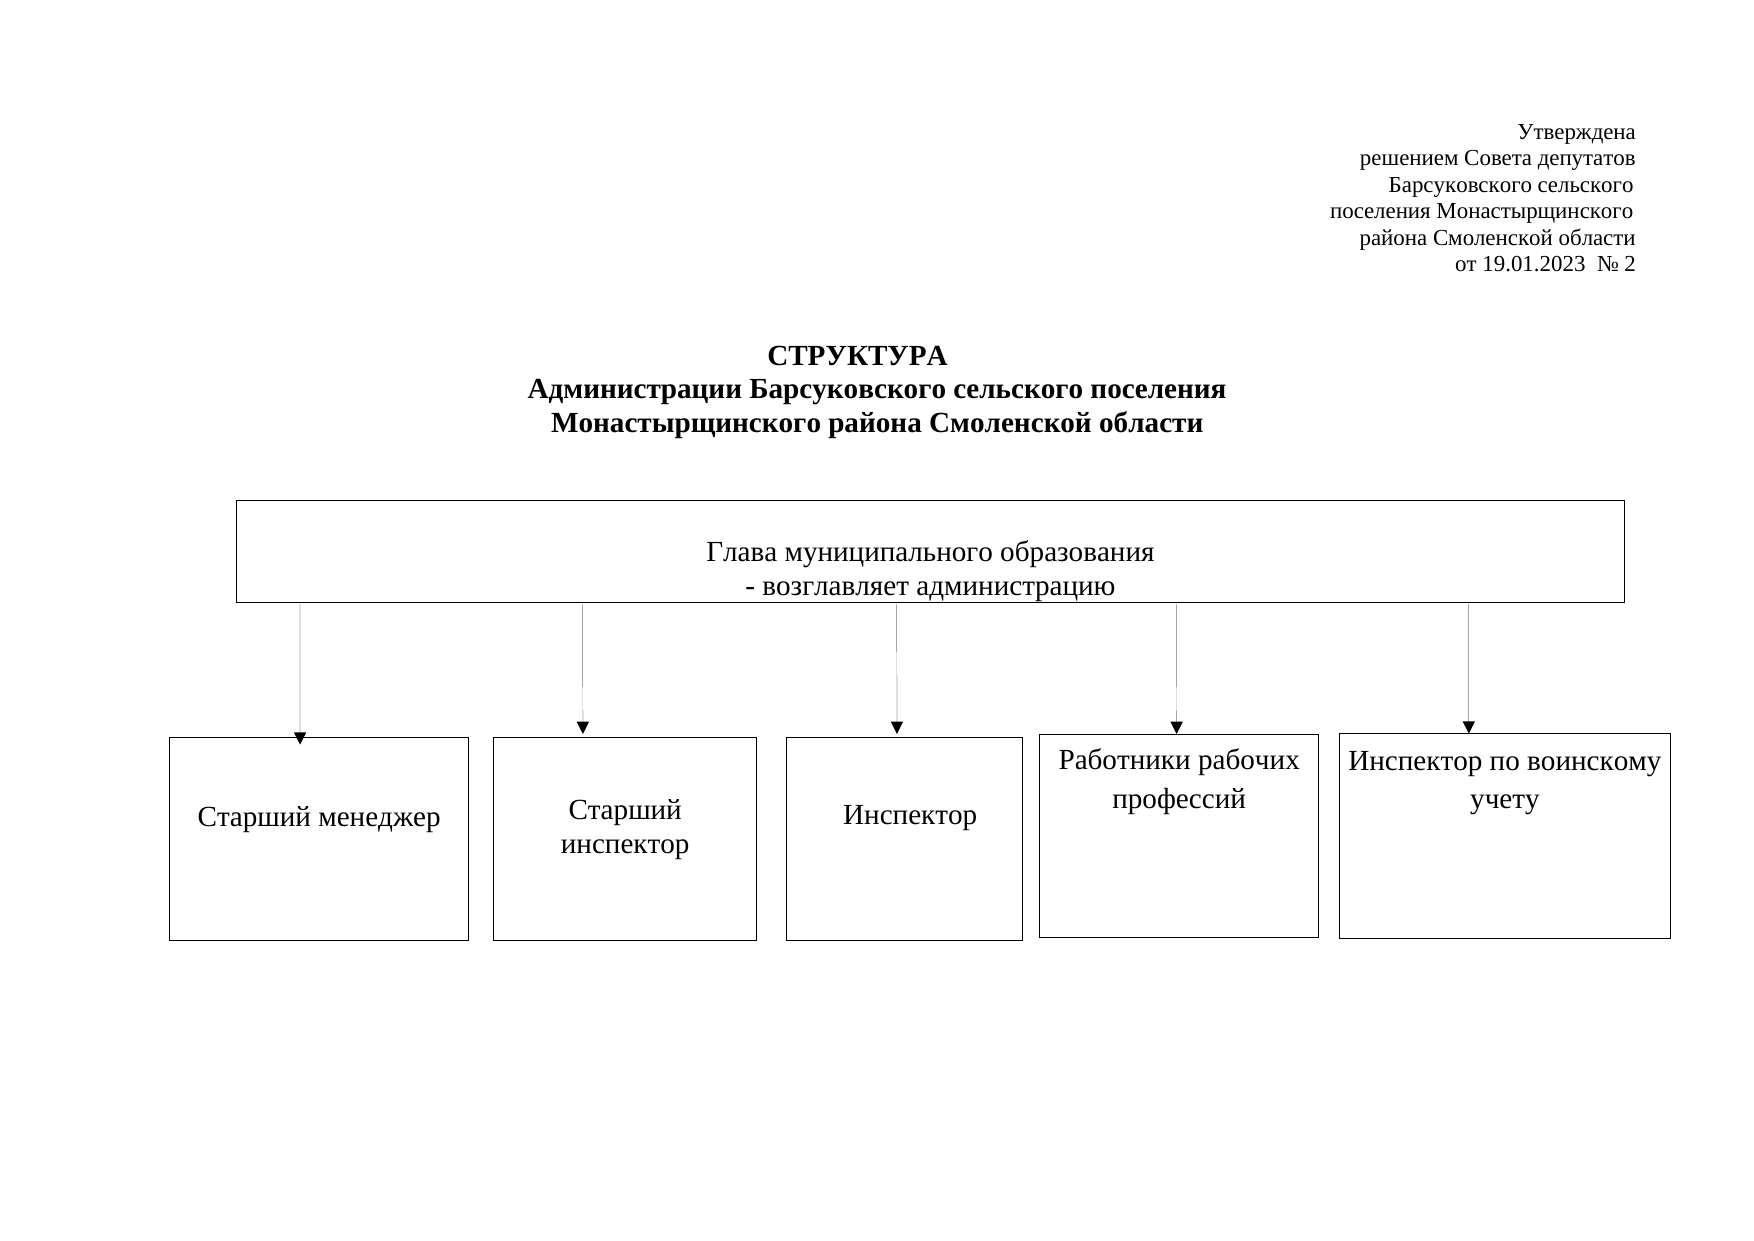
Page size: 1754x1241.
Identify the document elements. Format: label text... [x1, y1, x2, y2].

text поселения Монастырщинского района Смоленской области [118, 197, 1636, 250]
table_header [469, 737, 493, 940]
text от 19.01.2023 № 2 [118, 250, 1636, 276]
text СТРУКТУРА [118, 338, 1636, 371]
table_header Старший инспектор [494, 738, 756, 940]
text Администрации Барсуковского сельского поселения [118, 371, 1636, 405]
table_header Инспектор [787, 738, 1022, 940]
text решением Совета депутатов [118, 144, 1636, 171]
table_header Глава муниципального образования - возглавляет администрацию [237, 501, 1624, 602]
table_header Старший менеджер [170, 738, 468, 940]
text Монастырщинского района Смоленской области [118, 405, 1636, 438]
text Утверждена [118, 118, 1636, 144]
text Барсуковского сельского [118, 171, 1636, 197]
table_header [757, 737, 786, 940]
